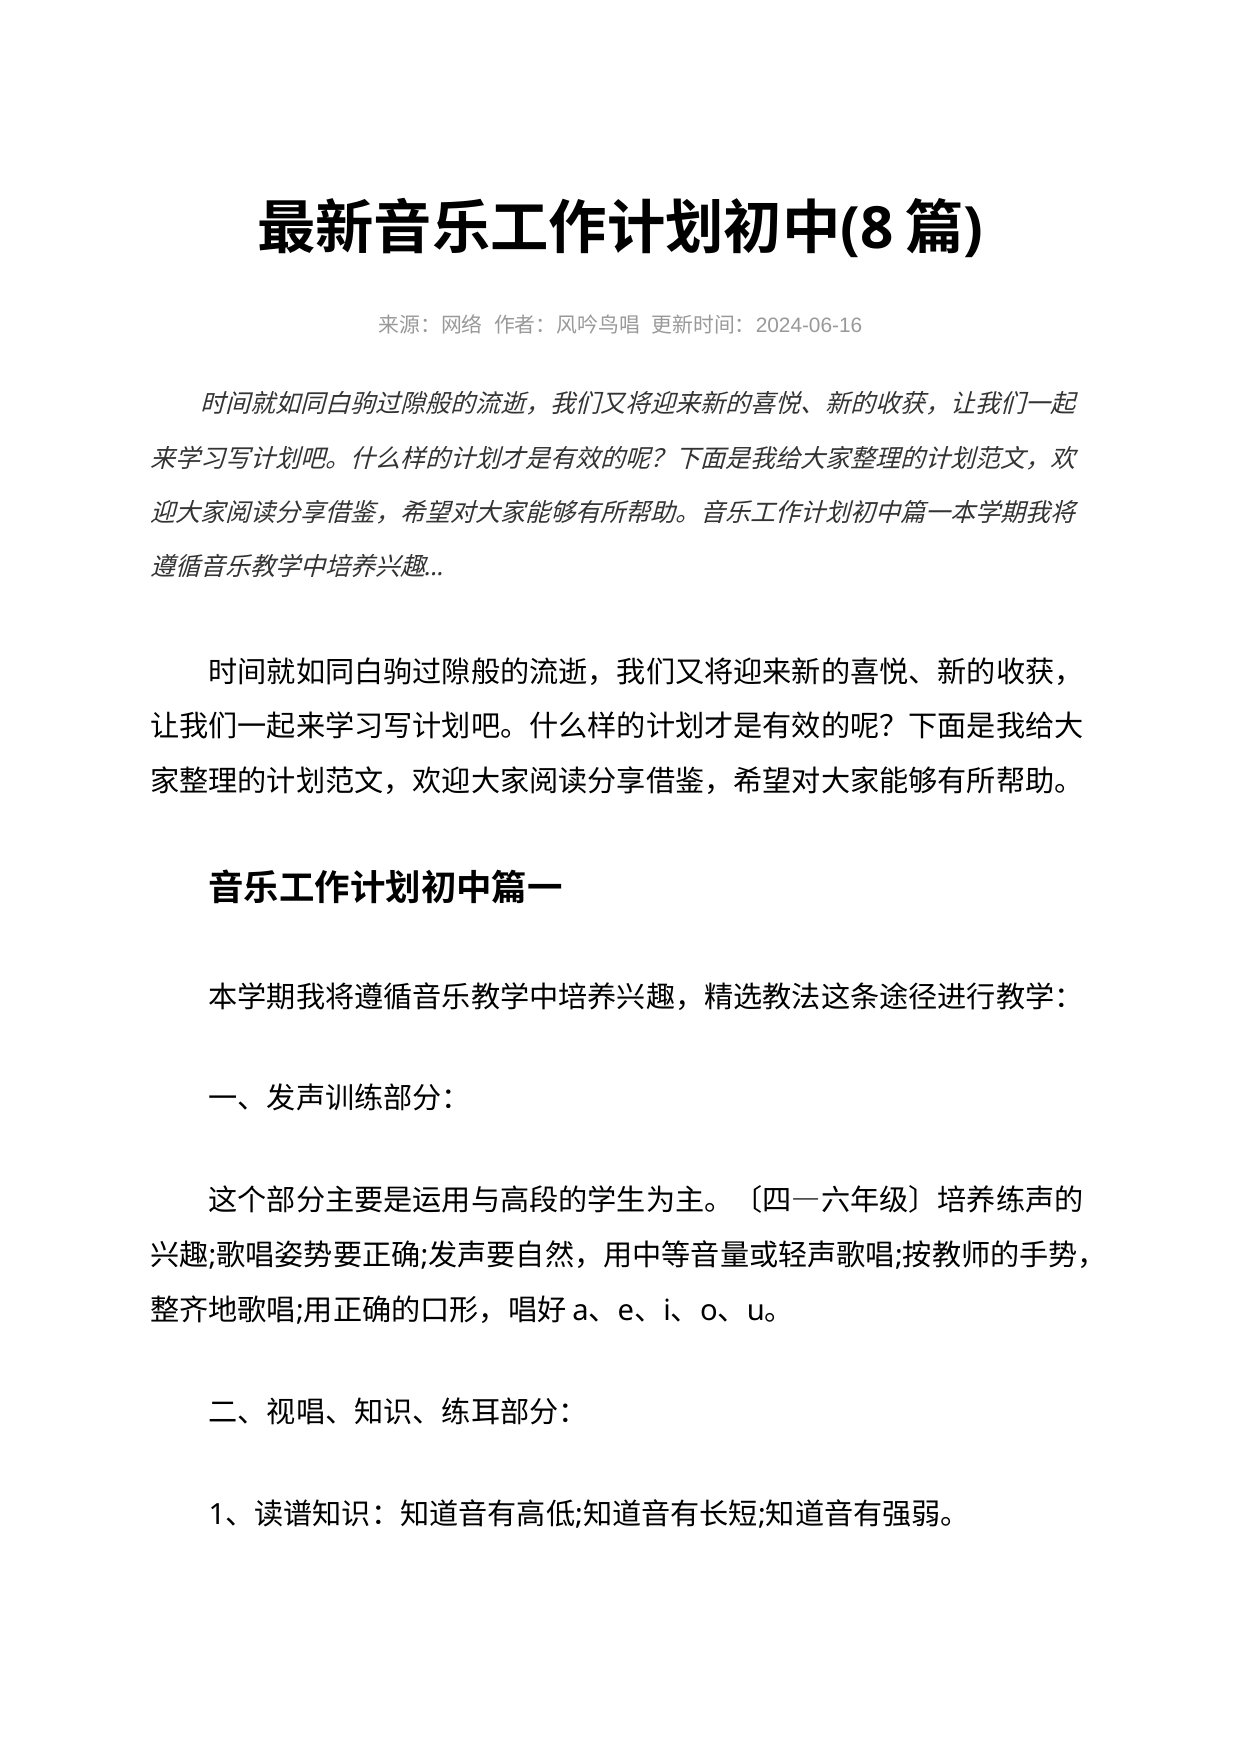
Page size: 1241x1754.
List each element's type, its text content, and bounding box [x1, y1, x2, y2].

subtitle 最新音乐工作计划初中(8篇) [150, 181, 1090, 266]
text 1、读谱知识：知道音有高低;知道音有长短;知道音有强弱。 [150, 1490, 1090, 1533]
text 这个部分主要是运用与高段的学生为主。〔四—六年级〕培养练声的兴趣;歌唱姿势要正确;发声要自然，用中等音量或轻声歌唱;按教师的手势，整齐地歌唱;用正确的口形，唱好a、e、i、o、u。 [150, 1177, 1090, 1329]
text 本学期我将遵循音乐教学中培养兴趣，精选教法这条途径进行教学： [150, 973, 1090, 1015]
text 二、视唱、知识、练耳部分： [150, 1388, 1090, 1431]
text 时间就如同白驹过隙般的流逝，我们又将迎来新的喜悦、新的收获，让我们一起来学习写计划吧。什么样的计划才是有效的呢？下面是我给大家整理的计划范文，欢迎大家阅读分享借鉴，希望对大家能够有所帮助。音乐工作计划初中篇一本学期我将遵循音乐教学中培养兴趣... [150, 384, 1090, 583]
text 一、发声训练部分： [150, 1075, 1090, 1117]
text 音乐工作计划初中篇一 [150, 860, 1090, 911]
text 时间就如同白驹过隙般的流逝，我们又将迎来新的喜悦、新的收获，让我们一起来学习写计划吧。什么样的计划才是有效的呢？下面是我给大家整理的计划范文，欢迎大家阅读分享借鉴，希望对大家能够有所帮助。 [150, 648, 1090, 800]
text 来源：网络 作者：风吟鸟唱 更新时间：2024-06-16 [150, 313, 1090, 337]
